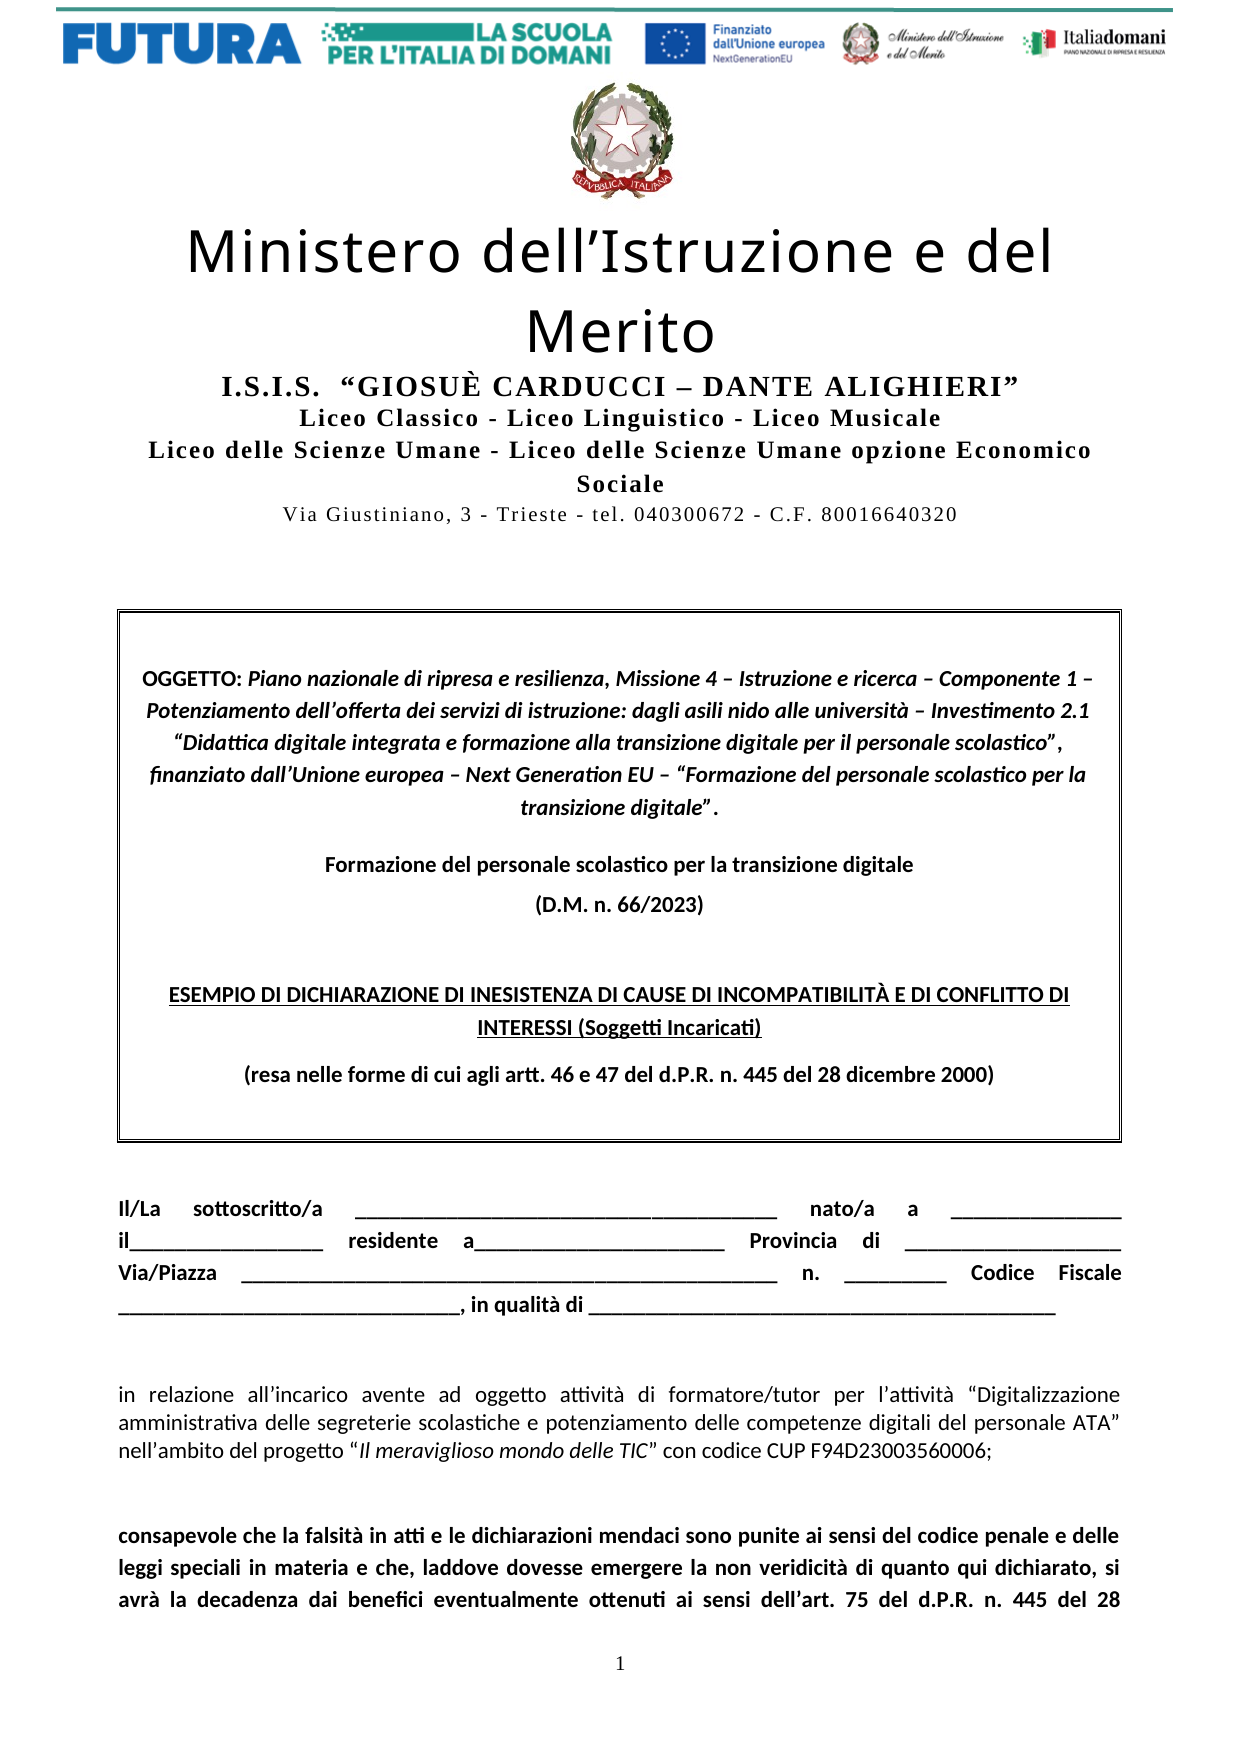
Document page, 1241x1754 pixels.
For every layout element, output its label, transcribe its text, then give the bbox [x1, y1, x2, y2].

table_header OGGETTO: Piano nazionale di ripresa e resilienza, Missione 4 – Istruzione e ricerca – Componente 1 – Potenziamento dell’offerta dei servizi di istruzione: dagli asili nido alle università – Investimento 2.1 “Didattica digitale integrata e formazione alla transizione digitale per il personale scolastico”, finanziato dall’Unione europea – Next Generation EU – “Formazione del personale scolastico per la transizione digitale”. Formazione del personale scolastico per la transizione digitale (D.M. n. 66/2023) ESEMPIO DI DICHIARAZIONE DI INESISTENZA DI CAUSE DI INCOMPATIBILITÀ E DI CONFLITTO DI INTERESSI (Soggetti Incaricati) (resa nelle forme di cui agli artt. 46 e 47 del d.P.R. n. 445 del 28 dicembre 2000) [120, 613, 1119, 1139]
picture [32, 5, 1214, 211]
text consapevole che la falsità in atti e le dichiarazioni mendaci sono punite ai sensi del codice penale e delle leggi speciali in materia e che, laddove dovesse emergere la non veridicità di quanto qui dichiarato, si avrà la decadenza dai benefici eventualmente ottenuti ai sensi dell’art. 75 del d.P.R. n. 445 del 28 dicembre 2000 e l’applicazione di ogni altra sanzione prevista dalla legge, nella predetta qualità, ai sensi e per gli effetti di cui agli artt. 46 e 47 del d.P.R. n. 445 del 28 dicembre 2000, [118, 1521, 1122, 1613]
text Il/La sottoscritto/a _____________________________________ nato/a a _______________ il_________________ residente a______________________ Provincia di ___________________ Via/Piazza _______________________________________________ n. _________ Codice Fiscale ______________________________, in qualità di _________________________________________ [118, 1194, 1122, 1318]
text in relazione all’incarico avente ad oggetto attività di formatore/tutor per l’attività “Digitalizzazione amministrativa delle segreterie scolastiche e potenziamento delle competenze digitali del personale ATA” nell’ambito del progetto “Il meraviglioso mondo delle TIC” con codice CUP F94D23003560006; [118, 1380, 1122, 1464]
